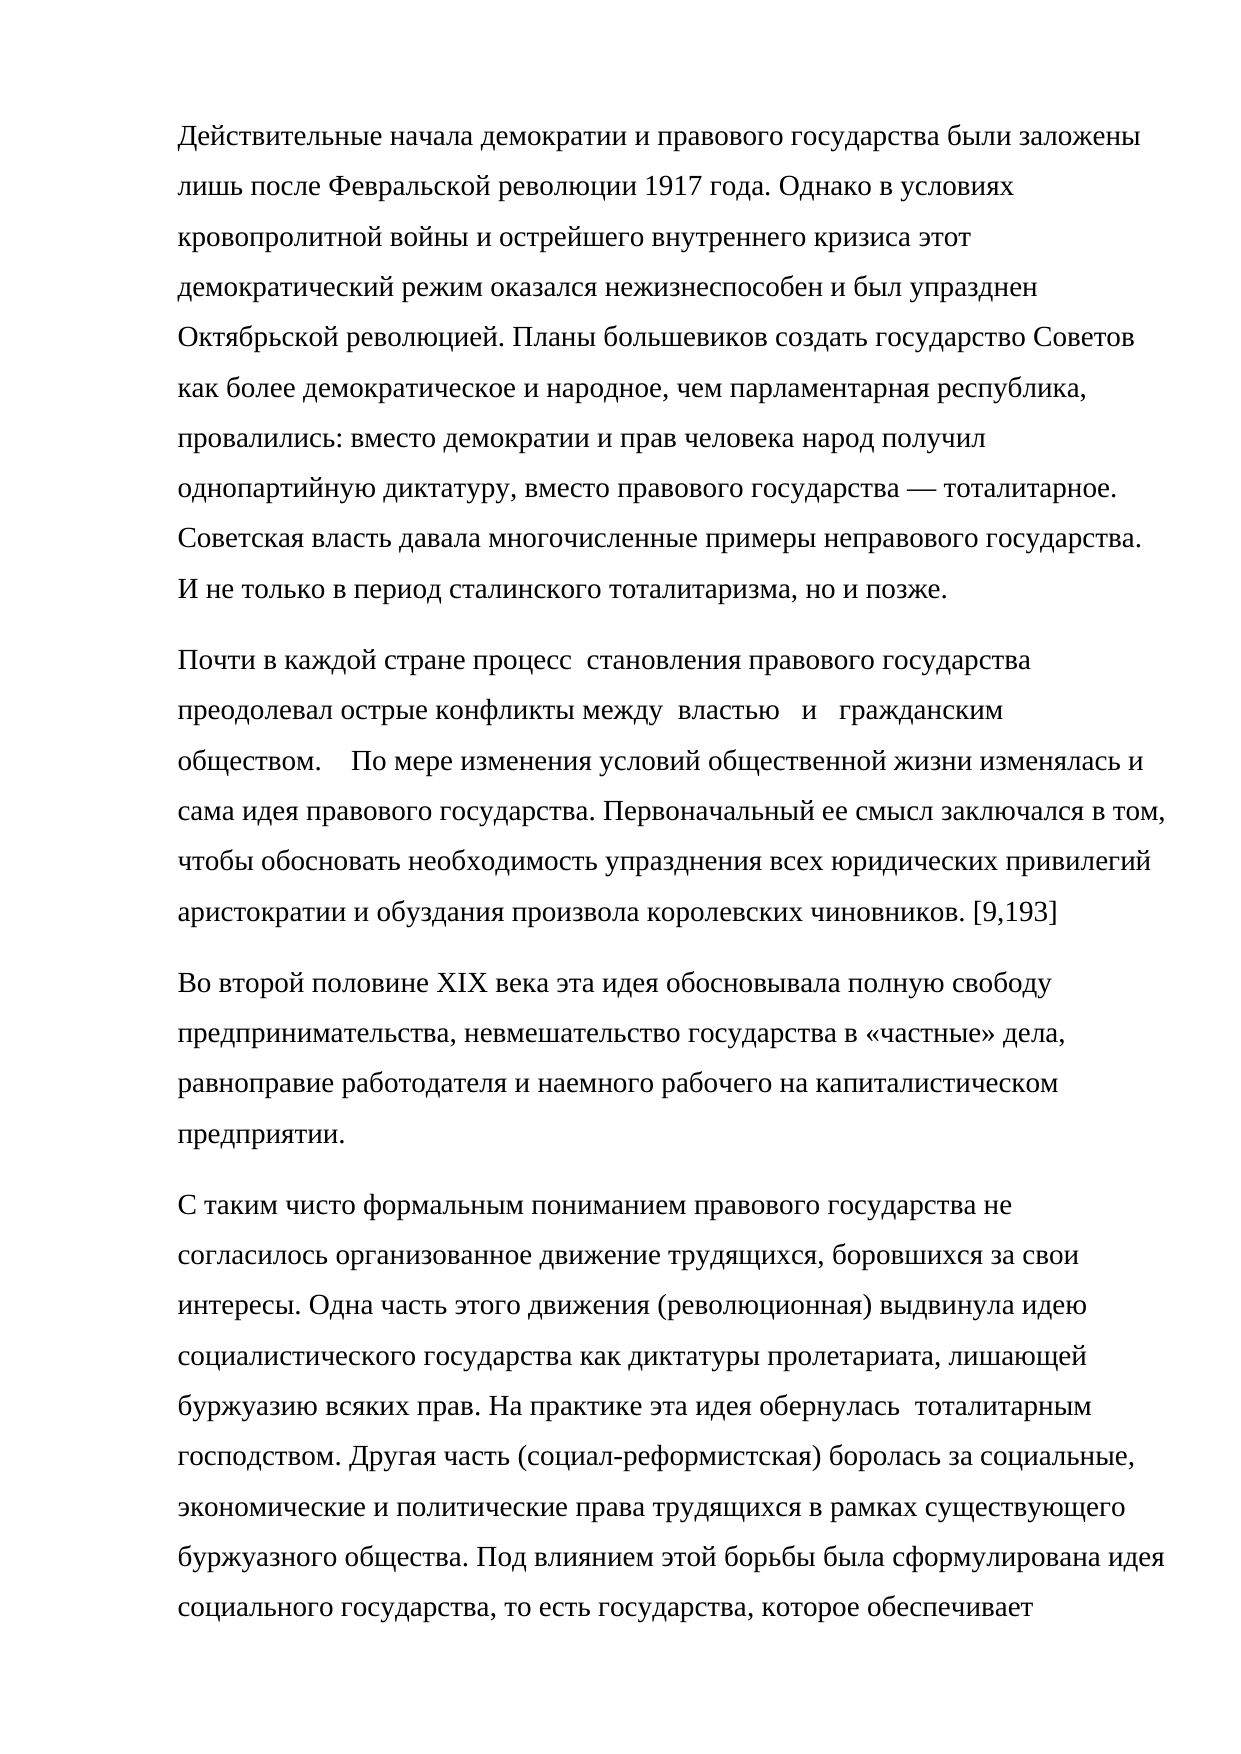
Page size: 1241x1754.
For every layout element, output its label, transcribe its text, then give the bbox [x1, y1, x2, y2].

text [177, 1187, 1167, 1623]
text Во второй половине XIX века эта идея обосновывала полную свободу предпринимательства, невмешательство государства в «частные» дела, равноправие работодателя и наемного рабочего на капиталистическом предприятии. [177, 965, 1167, 1149]
text Действительные начала демократии и правового государства были заложены лишь после Февральской революции 1917 года. Однако в условиях кровопролитной войны и острейшего внутреннего кризиса этот демократический режим оказался нежизнеспособен и был упразднен Октябрьской революцией. Планы большевиков создать государство Советов как более демократическое и народное, чем парламентарная республика, провалились: вместо демократии и прав человека народ получил однопартийную диктатуру, вместо правового государства — тоталитарное. Советская власть давала многочисленные примеры неправового государства. И не только в период сталинского тоталитаризма, но и позже. [177, 118, 1167, 604]
text Почти в каждой стране процесс становления правового государства преодолевал острые конфликты между властью и гражданским обществом. По мере изменения условий общественной жизни изменялась и сама идея правового государства. Первоначальный ее смысл заключался в том, чтобы обосновать необходимость упразднения всех юридических привилегий аристократии и обуздания произвола королевских чиновников. [9,193] [177, 642, 1167, 927]
